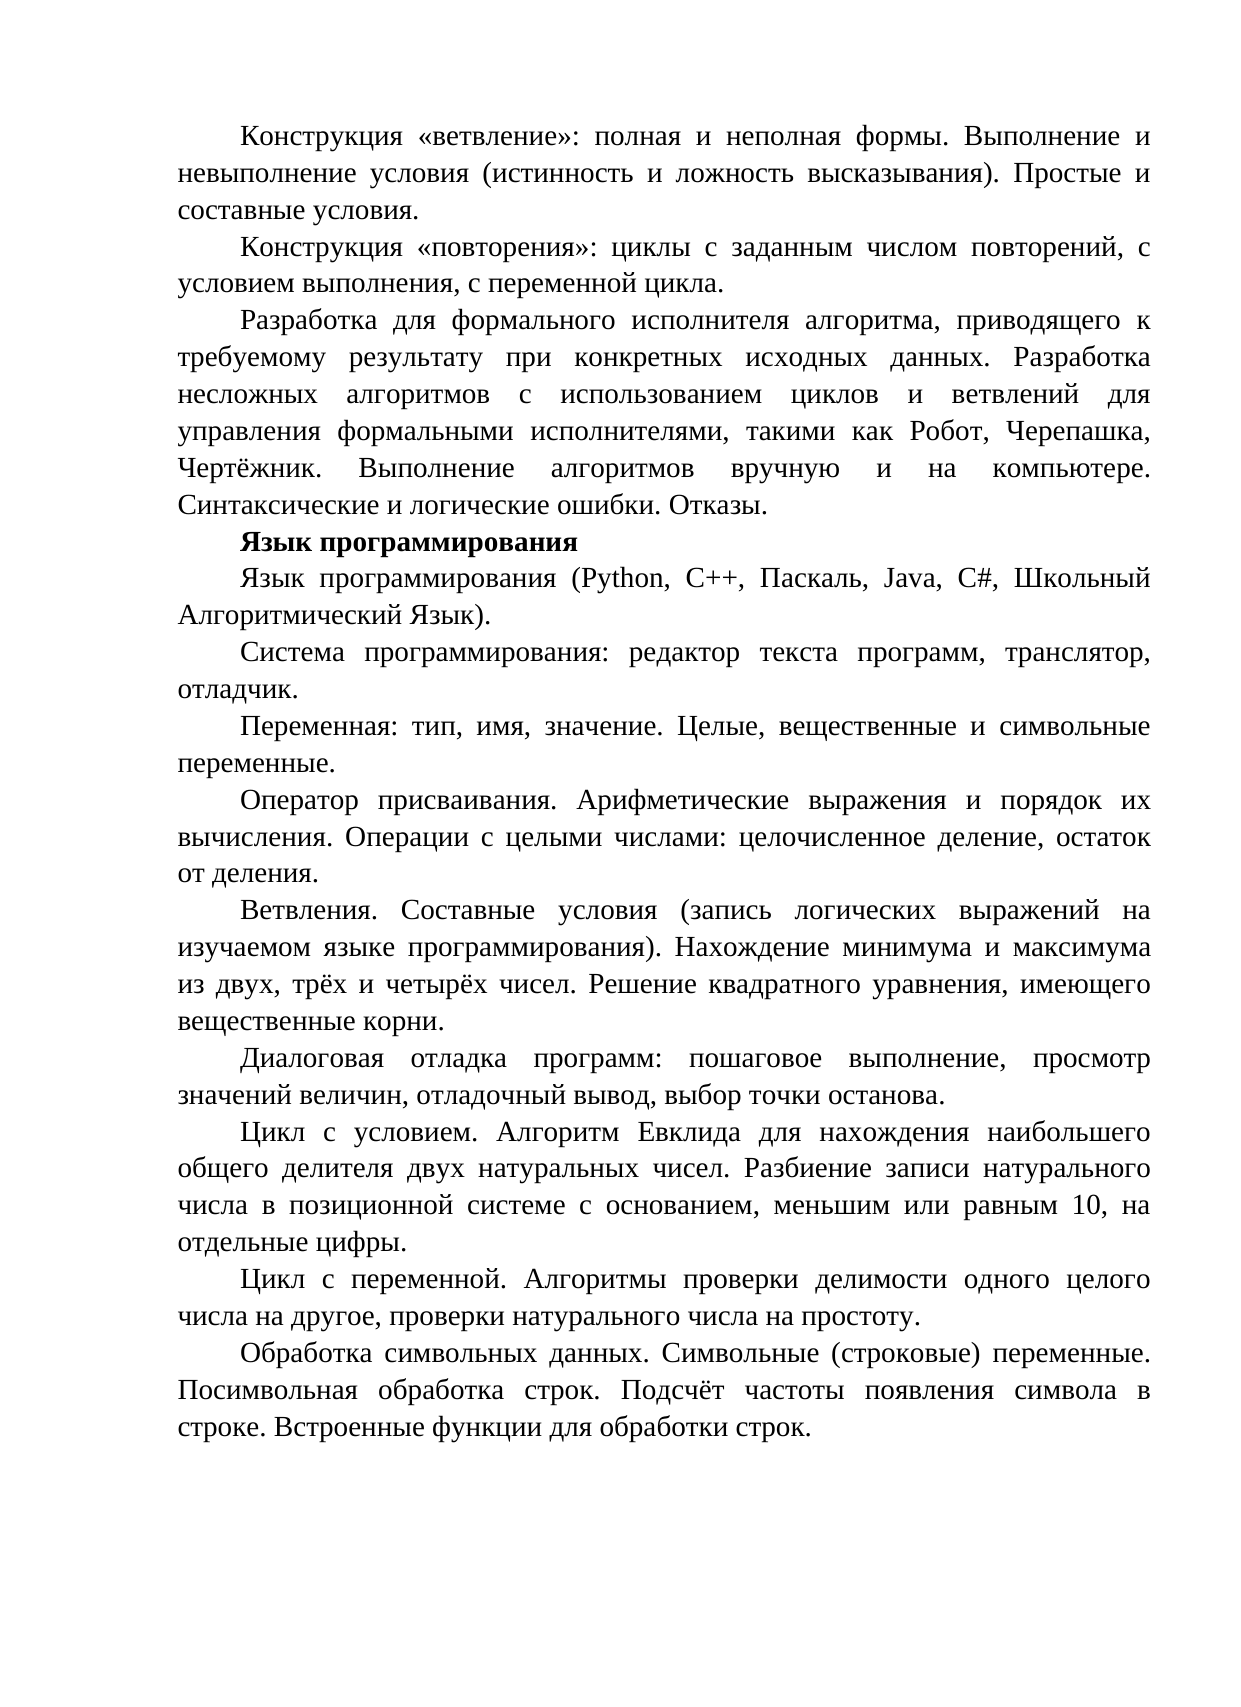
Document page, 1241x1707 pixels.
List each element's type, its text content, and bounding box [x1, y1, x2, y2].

text Конструкция «ветвление»: полная и неполная формы. Выполнение и невыполнение условия (истинность и ложность высказывания). Простые и составные условия. [177, 118, 1152, 225]
text Система программирования: редактор текста программ, транслятор, отладчик. [177, 634, 1152, 705]
text Цикл с условием. Алгоритм Евклида для нахождения наибольшего общего делителя двух натуральных чисел. Разбиение записи натурального числа в позиционной системе с основанием, меньшим или равным 10, на отдельные цифры. [177, 1114, 1152, 1258]
text Цикл с переменной. Алгоритмы проверки делимости одного целого числа на другое, проверки натурального числа на простоту. [177, 1261, 1152, 1332]
text Конструкция «повторения»: циклы с заданным числом повторений, с условием выполнения, с переменной цикла. [177, 229, 1152, 299]
text Язык программирования (Python, C++, Паскаль, Java, C#, Школьный Алгоритмический Язык). [177, 561, 1152, 631]
text Оператор присваивания. Арифметические выражения и порядок их вычисления. Операции с целыми числами: целочисленное деление, остаток от деления. [177, 782, 1152, 889]
text Разработка для формального исполнителя алгоритма, приводящего к требуемому результату при конкретных исходных данных. Разработка несложных алгоритмов с использованием циклов и ветвлений для управления формальными исполнителями, такими как Робот, Черепашка, Чертёжник. Выполнение алгоритмов вручную и на компьютере. Синтаксические и логические ошибки. Отказы. [177, 302, 1152, 520]
text Язык программирования [177, 524, 1152, 557]
text Переменная: тип, имя, значение. Целые, вещественные и символьные переменные. [177, 708, 1152, 778]
text Обработка символьных данных. Символьные (строковые) переменные. Посимвольная обработка строк. Подсчёт частоты появления символа в строке. Встроенные функции для обработки строк. [177, 1335, 1152, 1442]
text Диалоговая отладка программ: пошаговое выполнение, просмотр значений величин, отладочный вывод, выбор точки останова. [177, 1040, 1152, 1110]
text Ветвления. Составные условия (запись логических выражений на изучаемом языке программирования). Нахождение минимума и максимума из двух, трёх и четырёх чисел. Решение квадратного уравнения, имеющего вещественные корни. [177, 892, 1152, 1037]
